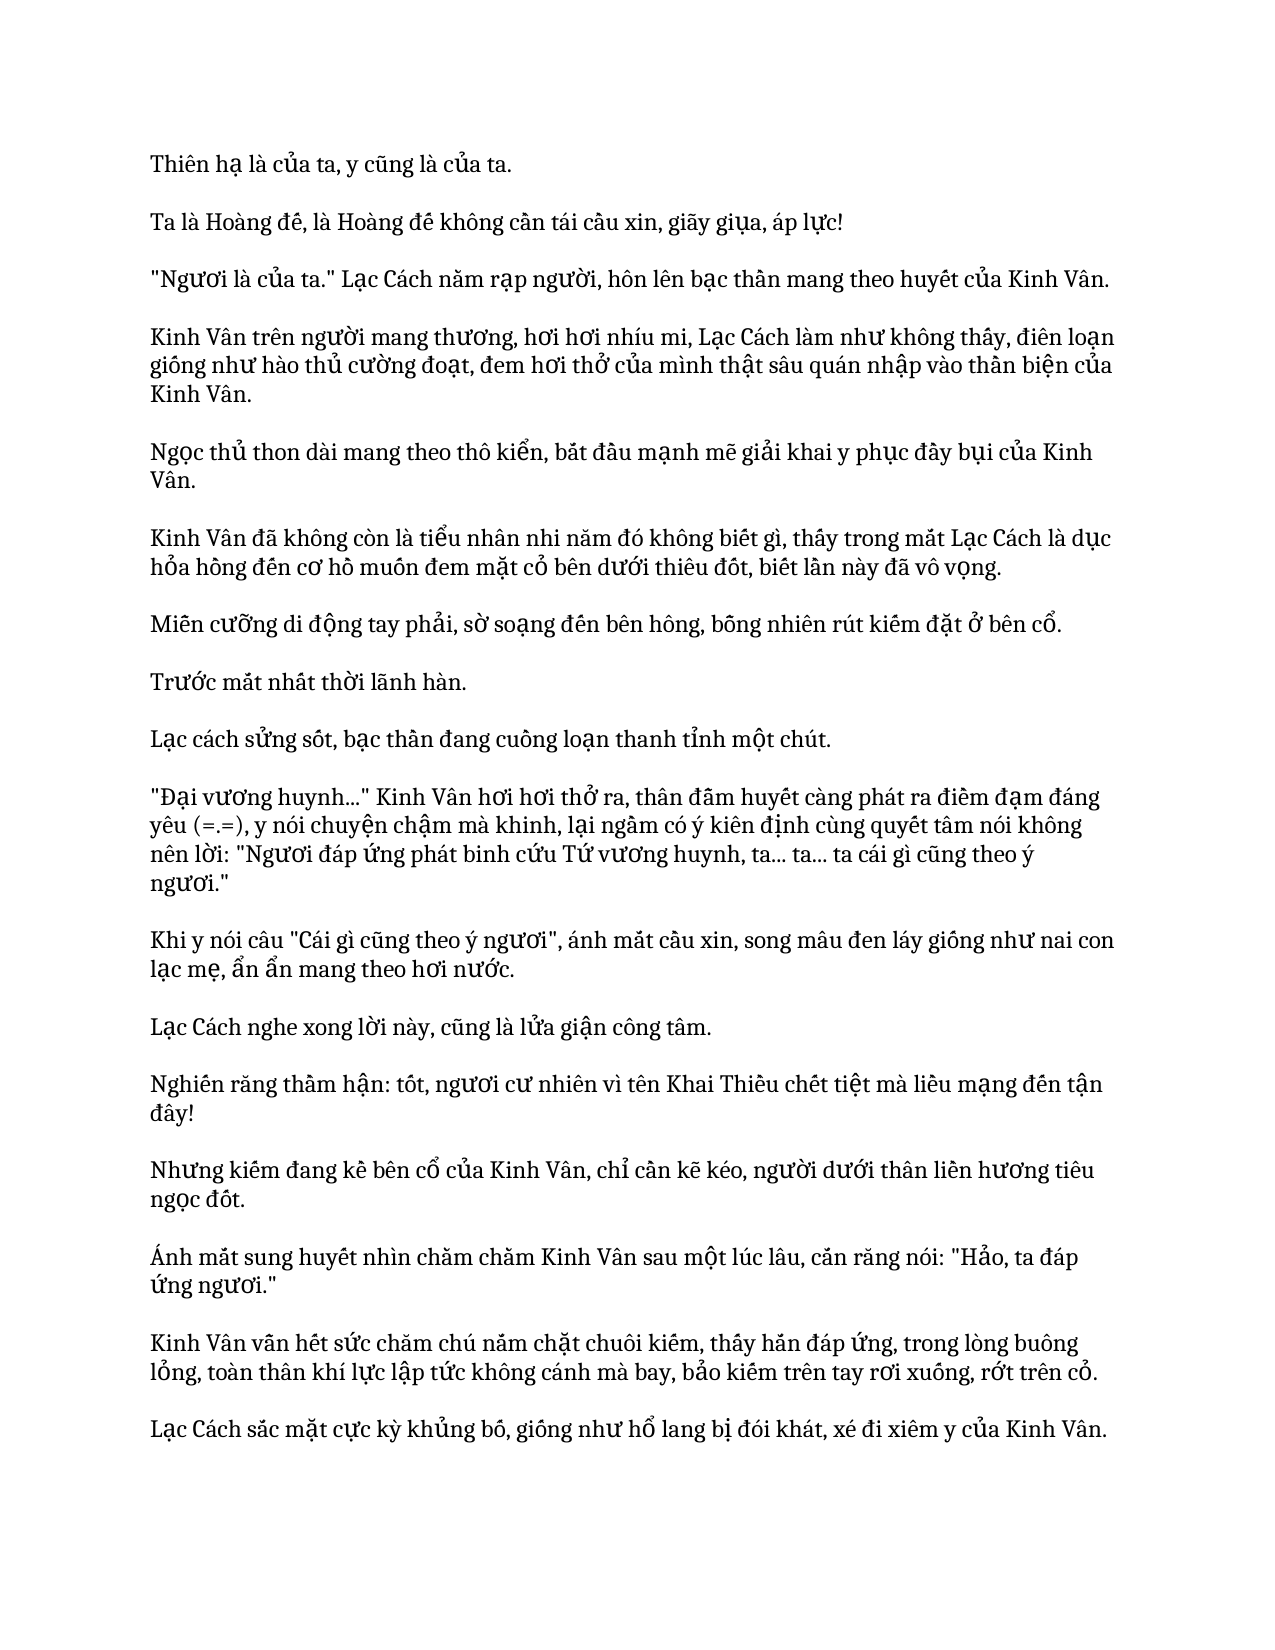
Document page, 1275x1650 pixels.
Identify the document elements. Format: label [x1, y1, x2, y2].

text [150, 150, 1125, 1472]
